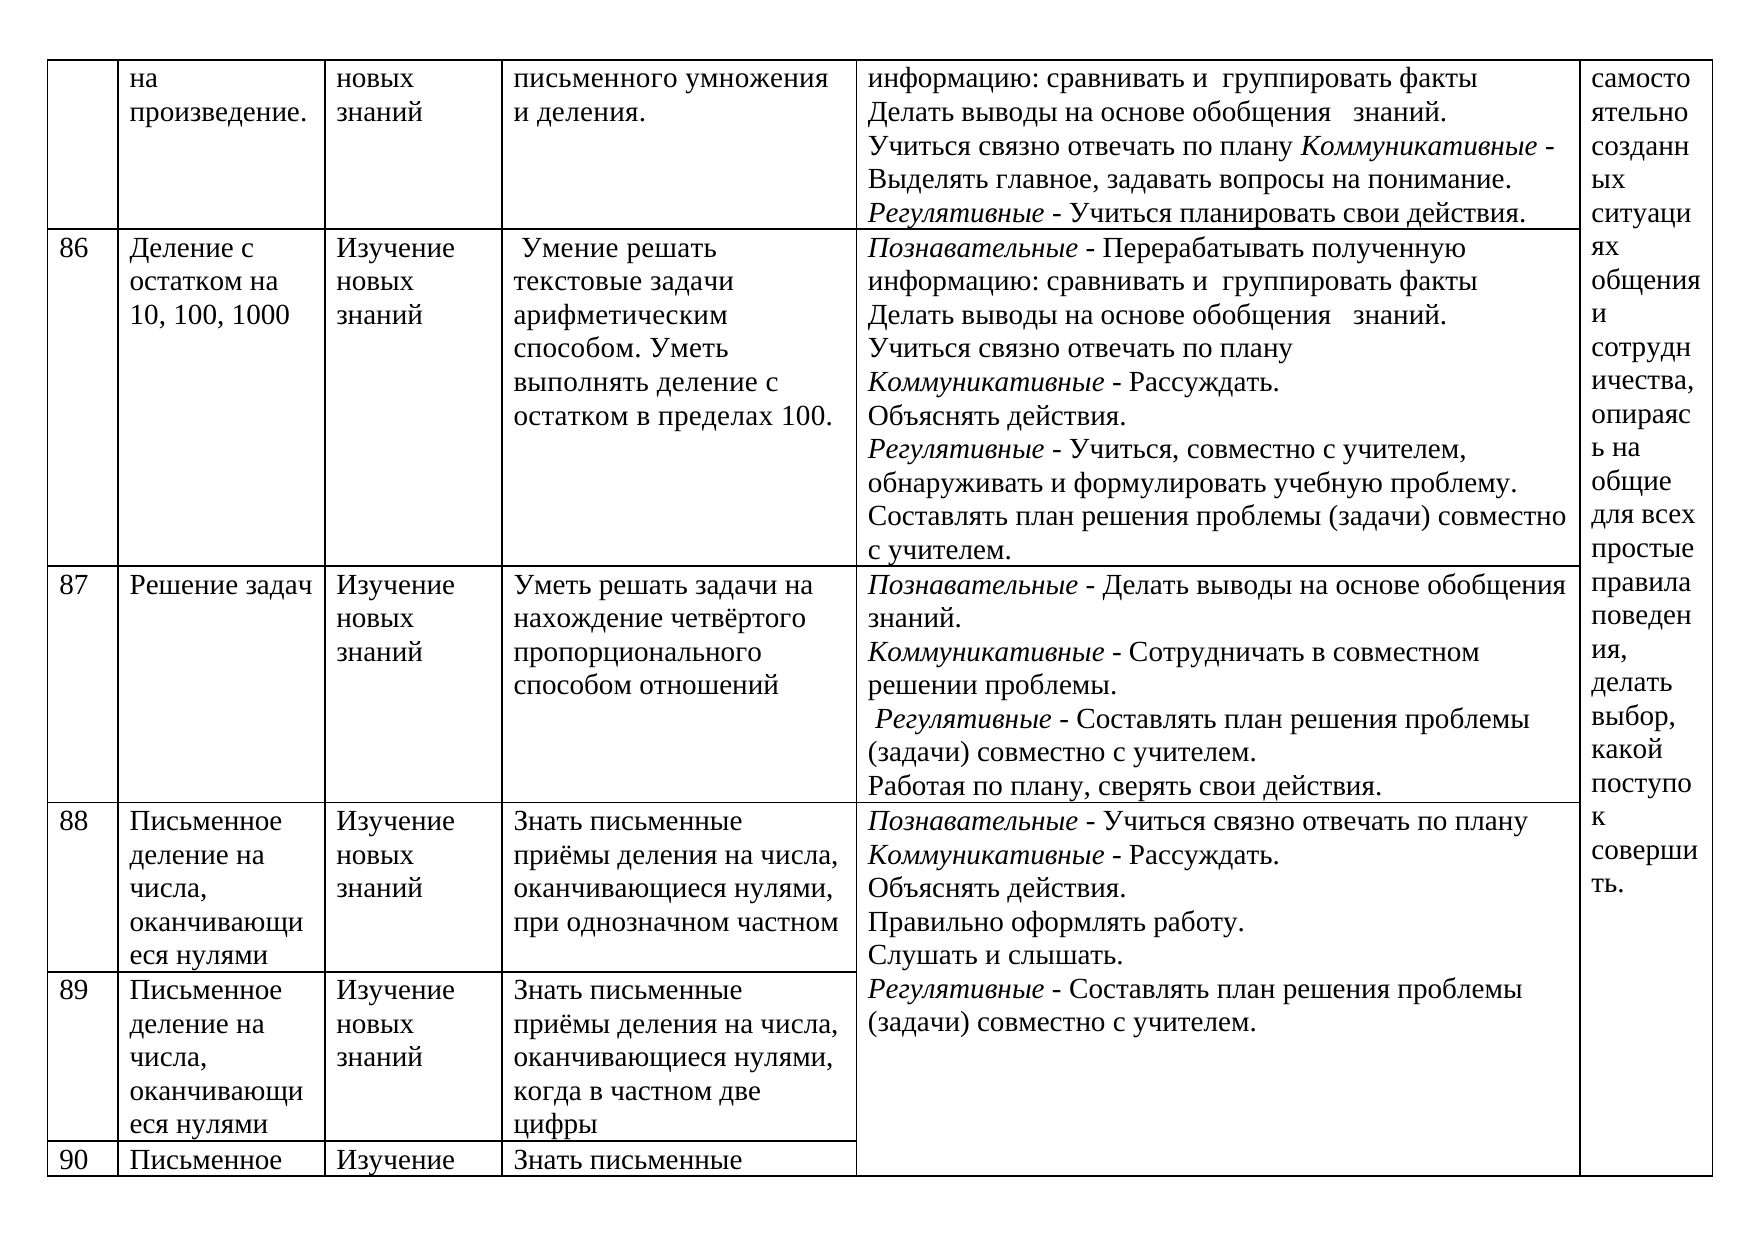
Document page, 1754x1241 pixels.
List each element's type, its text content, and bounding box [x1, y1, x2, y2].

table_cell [503, 1142, 856, 1175]
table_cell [326, 973, 501, 1140]
table_cell 85 [48, 61, 117, 228]
table_cell 87 [48, 567, 117, 802]
table_cell 86 [48, 230, 117, 565]
table_cell 88 [48, 803, 117, 971]
table_cell Познавательные - Перерабатывать полученную информацию: сравнивать и группировать факты Делать выводы на основе обобщения знаний. Учиться связно отвечать по плану Коммуникативные - Рассуждать. Объяснять действия. Регулятивные - Учиться, совместно с учителем, обнаруживать и формулировать учебную проблему. Составлять план решения проблемы (задачи) совместно с учителем. [857, 230, 1579, 565]
table_cell Познавательные - Учиться связно отвечать по плану Коммуникативные - Рассуждать. Объяснять действия. Правильно оформлять работу. Слушать и слышать. Регулятивные - Составлять план решения проблемы (задачи) совместно с учителем. [857, 803, 1579, 1175]
table_cell Решение задач [119, 567, 324, 802]
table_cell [119, 61, 324, 228]
table_cell 90 [48, 1142, 117, 1175]
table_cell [503, 61, 856, 228]
table_cell Знать письменные приёмы деления на числа, оканчивающиеся нулями, когда в частном две цифры [503, 973, 856, 1140]
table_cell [326, 1142, 501, 1175]
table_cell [119, 1142, 324, 1175]
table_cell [326, 61, 501, 228]
table_cell Уметь решать задачи на нахождение четвёртого пропорционального способом отношений [503, 567, 856, 802]
table_cell Деление с остатком на 10, 100, 1000 [119, 230, 324, 565]
table_cell Изучение новых знаний [326, 230, 501, 565]
table_cell Знать письменные приёмы деления на числа, оканчивающиеся нулями, при однозначном частном [503, 803, 856, 971]
table_cell Письменное деление на числа, оканчивающиеся нулями [119, 803, 324, 971]
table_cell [857, 61, 1579, 228]
table_cell Изучение новых знаний [326, 567, 501, 802]
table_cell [119, 973, 324, 1140]
table_cell Познавательные - Делать выводы на основе обобщения знаний. Коммуникативные - Сотрудничать в совместном решении проблемы. Регулятивные - Составлять план решения проблемы (задачи) совместно с учителем. Работая по плану, сверять свои действия. [857, 567, 1579, 802]
table_cell 89 [48, 973, 117, 1140]
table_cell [1581, 61, 1712, 1175]
table_cell Умение решать текстовые задачи арифметическим способом. Уметь выполнять деление с остатком в пределах 100. [503, 230, 856, 565]
table_cell Изучение новых знаний [326, 803, 501, 971]
